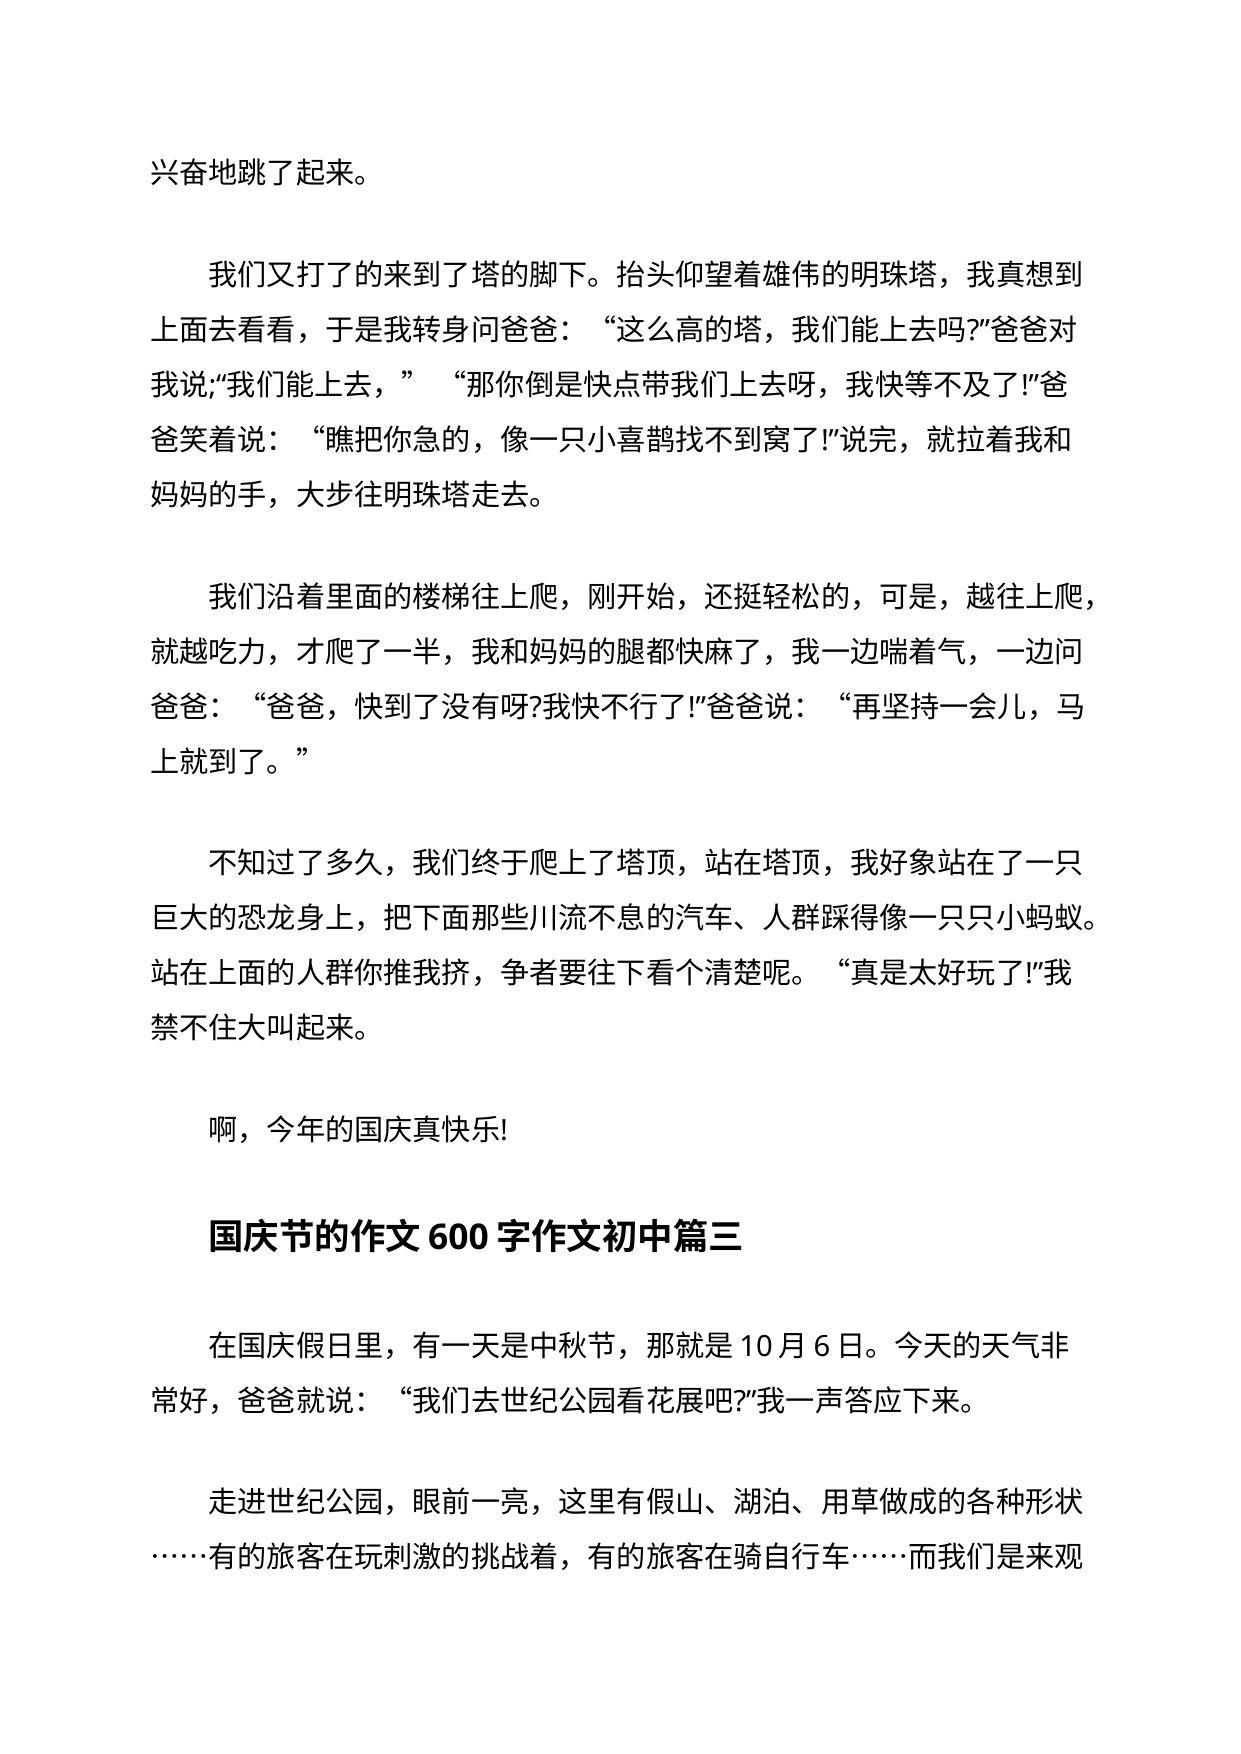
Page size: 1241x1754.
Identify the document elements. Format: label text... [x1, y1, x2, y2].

text 不知过了多久，我们终于爬上了塔顶，站在塔顶，我好象站在了一只巨大的恐龙身上，把下面那些川流不息的汽车、人群踩得像一只只小蚂蚁。站在上面的人群你推我挤，争者要往下看个清楚呢。“真是太好玩了!”我禁不住大叫起来。 [150, 840, 1090, 1047]
text 我们又打了的来到了塔的脚下。抬头仰望着雄伟的明珠塔，我真想到上面去看看，于是我转身问爸爸：“这么高的塔，我们能上去吗?”爸爸对我说;“我们能上去，” “那你倒是快点带我们上去呀，我快等不及了!”爸爸笑着说：“瞧把你急的，像一只小喜鹊找不到窝了!”说完，就拉着我和妈妈的手，大步往明珠塔走去。 [150, 252, 1090, 514]
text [150, 1479, 1090, 1576]
text 国庆节的作文600字作文初中篇三 [150, 1208, 1090, 1260]
text 啊，今年的国庆真快乐! [150, 1107, 1090, 1149]
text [150, 150, 1090, 192]
text 在国庆假日里，有一天是中秋节，那就是10月6日。今天的天气非常好，爸爸就说：“我们去世纪公园看花展吧?”我一声答应下来。 [150, 1322, 1090, 1419]
text 我们沿着里面的楼梯往上爬，刚开始，还挺轻松的，可是，越往上爬，就越吃力，才爬了一半，我和妈妈的腿都快麻了，我一边喘着气，一边问爸爸：“爸爸，快到了没有呀?我快不行了!”爸爸说：“再坚持一会儿，马上就到了。” [150, 573, 1090, 781]
